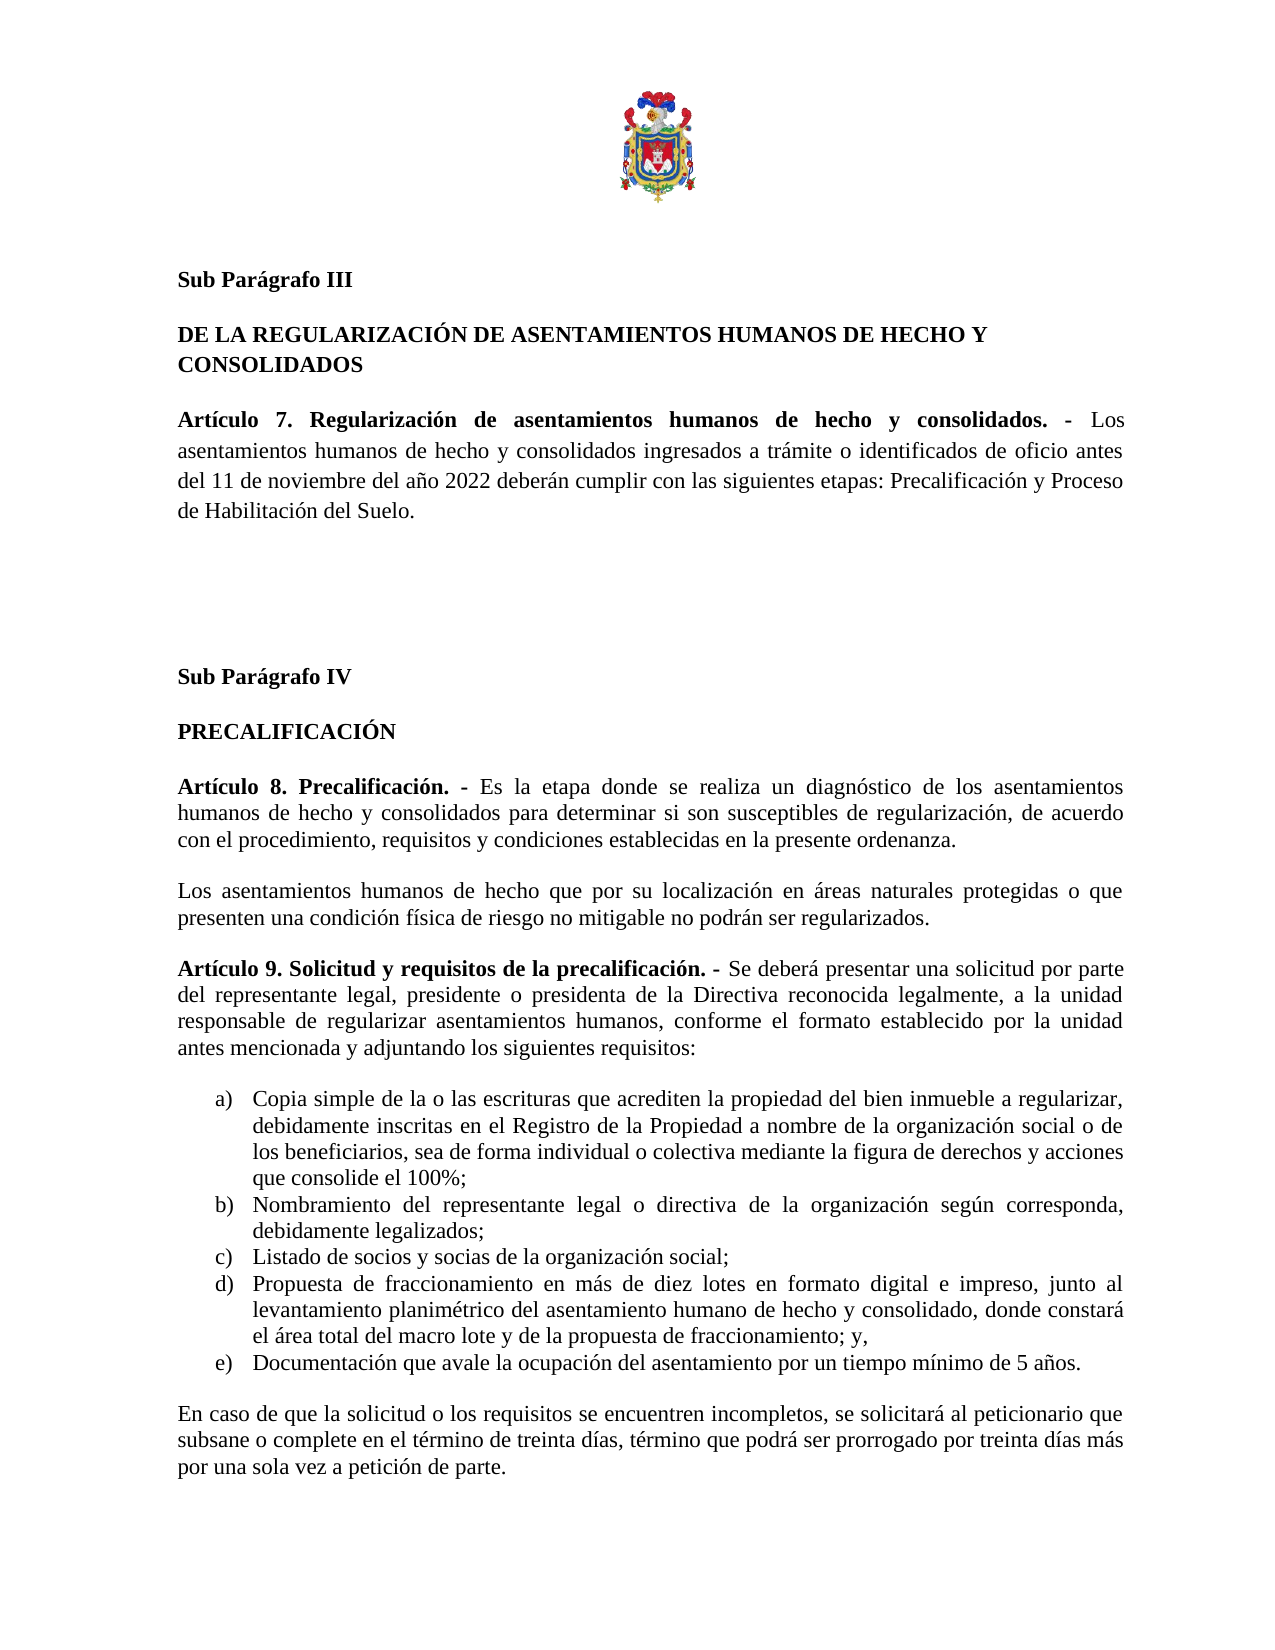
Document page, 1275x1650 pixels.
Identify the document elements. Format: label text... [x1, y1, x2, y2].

list Copia simple de la o las escrituras que acrediten la propiedad del bien inmueble a regularizar, debidamente inscritas en el Registro de la Propiedad a nombre de la organización social o de los beneficiarios, sea de forma individual o colectiva mediante la figura de derechos y acciones que consolide el 100%; [215, 1085, 1125, 1191]
list Listado de socios y socias de la organización social; [215, 1243, 1125, 1270]
picture [619, 90, 696, 204]
text Artículo 7. Regularización de asentamientos humanos de hecho y consolidados. - Los asentamientos humanos de hecho y consolidados ingresados a trámite o identificados de oficio antes del 11 de noviembre del año 2022 deberán cumplir con las siguientes etapas: Precalificación y Proceso de Habilitación del Suelo. [177, 406, 1125, 523]
text En caso de que la solicitud o los requisitos se encuentren incompletos, se solicitará al peticionario que subsane o complete en el término de treinta días, término que podrá ser prorrogado por treinta días más por una sola vez a petición de parte. [177, 1400, 1125, 1479]
text PRECALIFICACIÓN [177, 718, 1125, 744]
text DE LA REGULARIZACIÓN DE ASENTAMIENTOS HUMANOS DE HECHO Y CONSOLIDADOS [177, 321, 1125, 378]
text Los asentamientos humanos de hecho que por su localización en áreas naturales protegidas o que presenten una condición física de riesgo no mitigable no podrán ser regularizados. [177, 877, 1125, 930]
text Artículo 8. Precalificación. - Es la etapa donde se realiza un diagnóstico de los asentamientos humanos de hecho y consolidados para determinar si son susceptibles de regularización, de acuerdo con el procedimiento, requisitos y condiciones establecidas en la presente ordenanza. [177, 773, 1125, 852]
list Propuesta de fraccionamiento en más de diez lotes en formato digital e impreso, junto al levantamiento planimétrico del asentamiento humano de hecho y consolidado, donde constará el área total del macro lote y de la propuesta de fraccionamiento; y, [215, 1270, 1125, 1349]
text Artículo 9. Solicitud y requisitos de la precalificación. - Se deberá presentar una solicitud por parte del representante legal, presidente o presidenta de la Directiva reconocida legalmente, a la unidad responsable de regularizar asentamientos humanos, conforme el formato establecido por la unidad antes mencionada y adjuntando los siguientes requisitos: [177, 955, 1125, 1060]
text Sub Parágrafo III [177, 266, 1125, 292]
text Sub Parágrafo IV [177, 663, 1125, 689]
list Documentación que avale la ocupación del asentamiento por un tiempo mínimo de 5 años. [215, 1349, 1125, 1375]
list Nombramiento del representante legal o directiva de la organización según corresponda, debidamente legalizados; [215, 1191, 1125, 1243]
